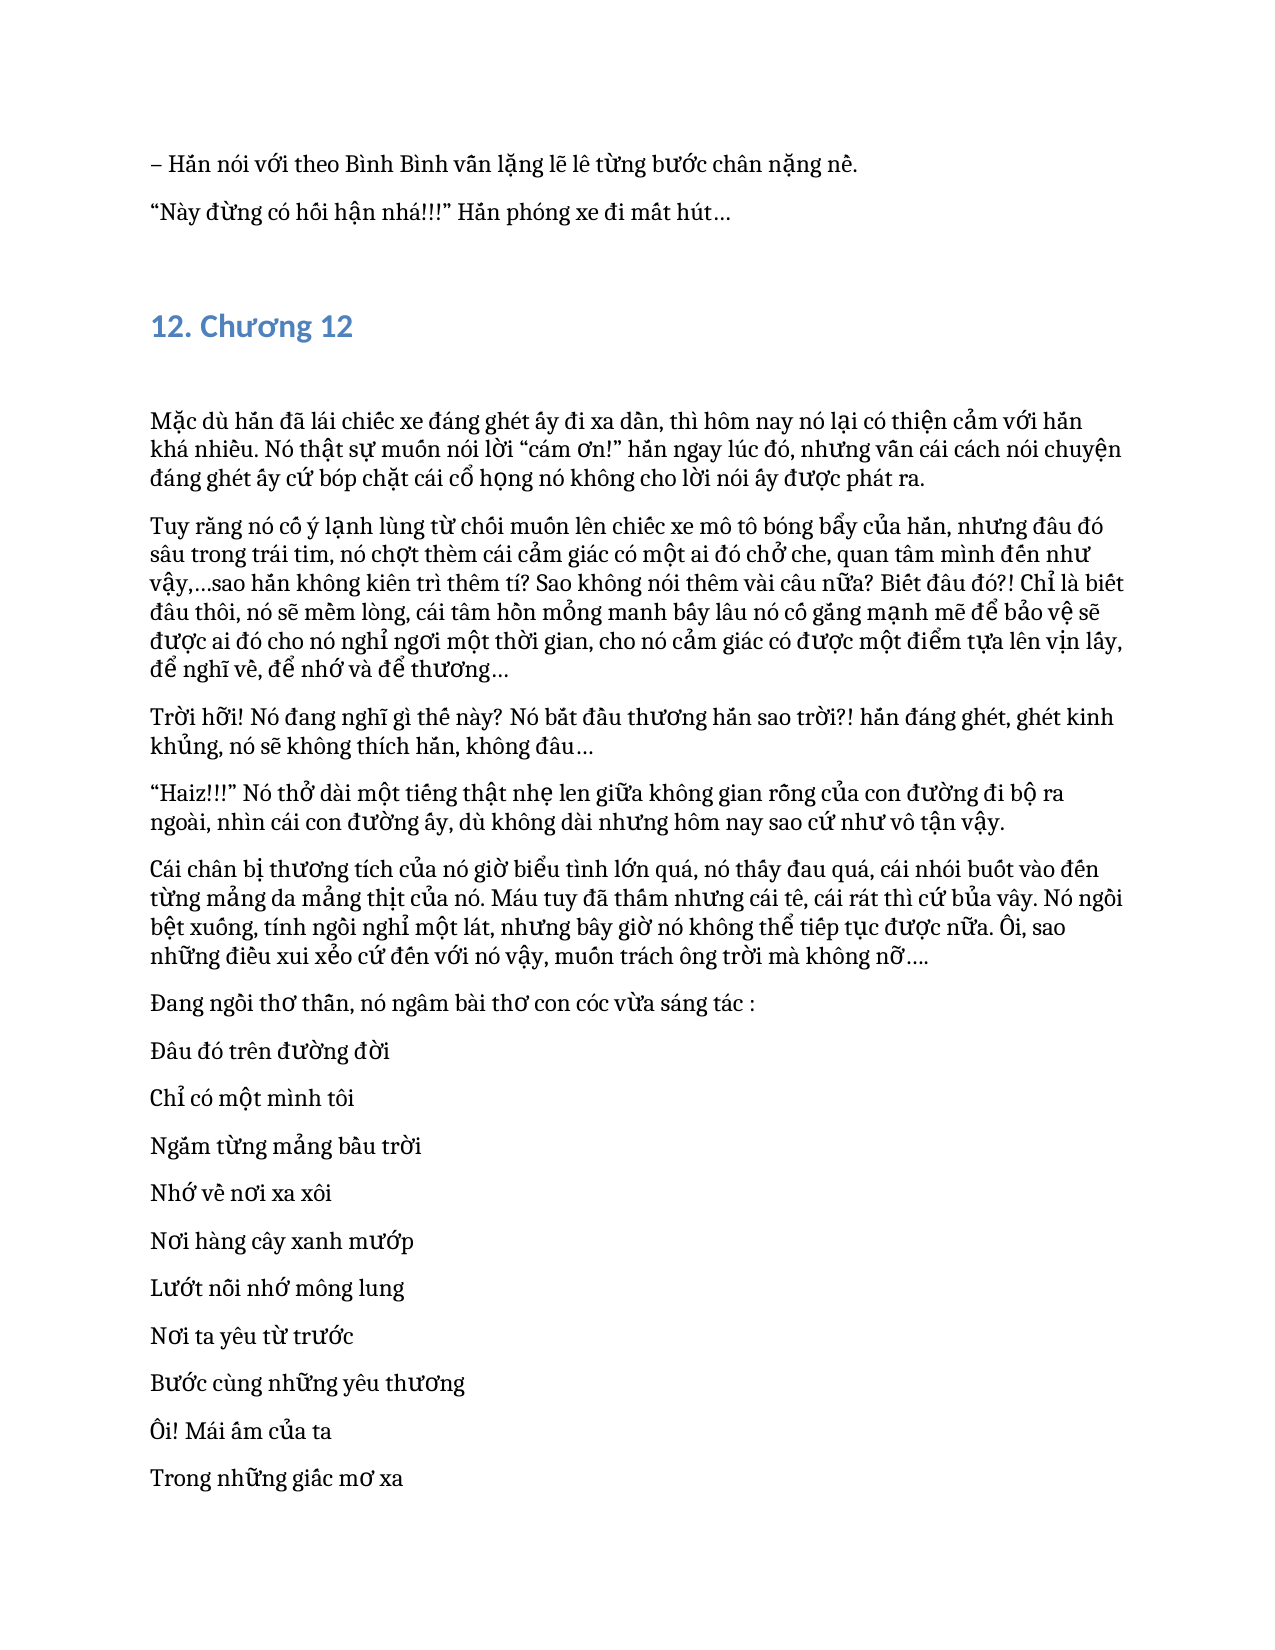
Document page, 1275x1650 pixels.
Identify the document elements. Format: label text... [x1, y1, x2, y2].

text Cái chân bị thương tích của nó giờ biểu tình lớn quá, nó thấy đau quá, cái nhói buốt vào đến từng mảng da mảng thịt của nó. Máu tuy đã thấm nhưng cái tê, cái rát thì cứ bủa vây. Nó ngồi bệt xuống, tính ngồi nghỉ một lát, nhưng bây giờ nó không thể tiếp tục được nữa. Ôi, sao những điều xui xẻo cứ đến với nó vậy, muốn trách ông trời mà không nỡ…. [150, 855, 1125, 970]
text Nơi ta yêu từ trước [150, 1322, 1125, 1350]
text Bước cùng những yêu thương [150, 1369, 1125, 1398]
text Trong những giấc mơ xa [150, 1464, 1125, 1493]
text Lướt nỗi nhớ mông lung [150, 1274, 1125, 1303]
text Ngắm từng mảng bầu trời [150, 1132, 1125, 1160]
text – Hắn nói với theo Bình Bình vẫn lặng lẽ lê từng bước chân nặng nề. [150, 150, 1125, 179]
text Đâu đó trên đường đời [150, 1037, 1125, 1065]
text Chỉ có một mình tôi [150, 1084, 1125, 1113]
text Nơi hàng cây xanh mướp [150, 1227, 1125, 1255]
text Tuy rằng nó cố ý lạnh lùng từ chối muốn lên chiếc xe mô tô bóng bẩy của hắn, nhưng đâu đó sâu trong trái tim, nó chợt thèm cái cảm giác có một ai đó chở che, quan tâm mình đến như vậy,…sao hắn không kiên trì thêm tí? Sao không nói thêm vài câu nữa? Biết đâu đó?! Chỉ là biết đâu thôi, nó sẽ mềm lòng, cái tâm hồn mỏng manh bấy lâu nó cố gắng mạnh mẽ để bảo vệ sẽ được ai đó cho nó nghỉ ngơi một thời gian, cho nó cảm giác có được một điểm tựa lên vịn lấy, để nghĩ về, để nhớ và để thương… [150, 512, 1125, 684]
text “Haiz!!!” Nó thở dài một tiếng thật nhẹ len giữa không gian rỗng của con đường đi bộ ra ngoài, nhìn cái con đường ấy, dù không dài nhưng hôm nay sao cứ như vô tận vậy. [150, 779, 1125, 837]
text Đang ngồi thơ thẫn, nó ngâm bài thơ con cóc vừa sáng tác : [150, 989, 1125, 1018]
text “Này đừng có hối hận nhá!!!” Hắn phóng xe đi mất hút… [150, 197, 1125, 284]
text Nhớ về nơi xa xôi [150, 1179, 1125, 1208]
subtitle 12. Chương 12 [150, 304, 1125, 345]
text Ôi! Mái ấm của ta [150, 1417, 1125, 1445]
text Trời hỡi! Nó đang nghĩ gì thế này? Nó bắt đầu thương hắn sao trời?! hắn đáng ghét, ghét kinh khủng, nó sẽ không thích hắn, không đâu… [150, 703, 1125, 760]
text Mặc dù hắn đã lái chiếc xe đáng ghét ấy đi xa dần, thì hôm nay nó lại có thiện cảm với hắn khá nhiều. Nó thật sự muốn nói lời “cám ơn!” hắn ngay lúc đó, nhưng vẫn cái cách nói chuyện đáng ghét ấy cứ bóp chặt cái cổ họng nó không cho lời nói ấy được phát ra. [150, 349, 1125, 493]
